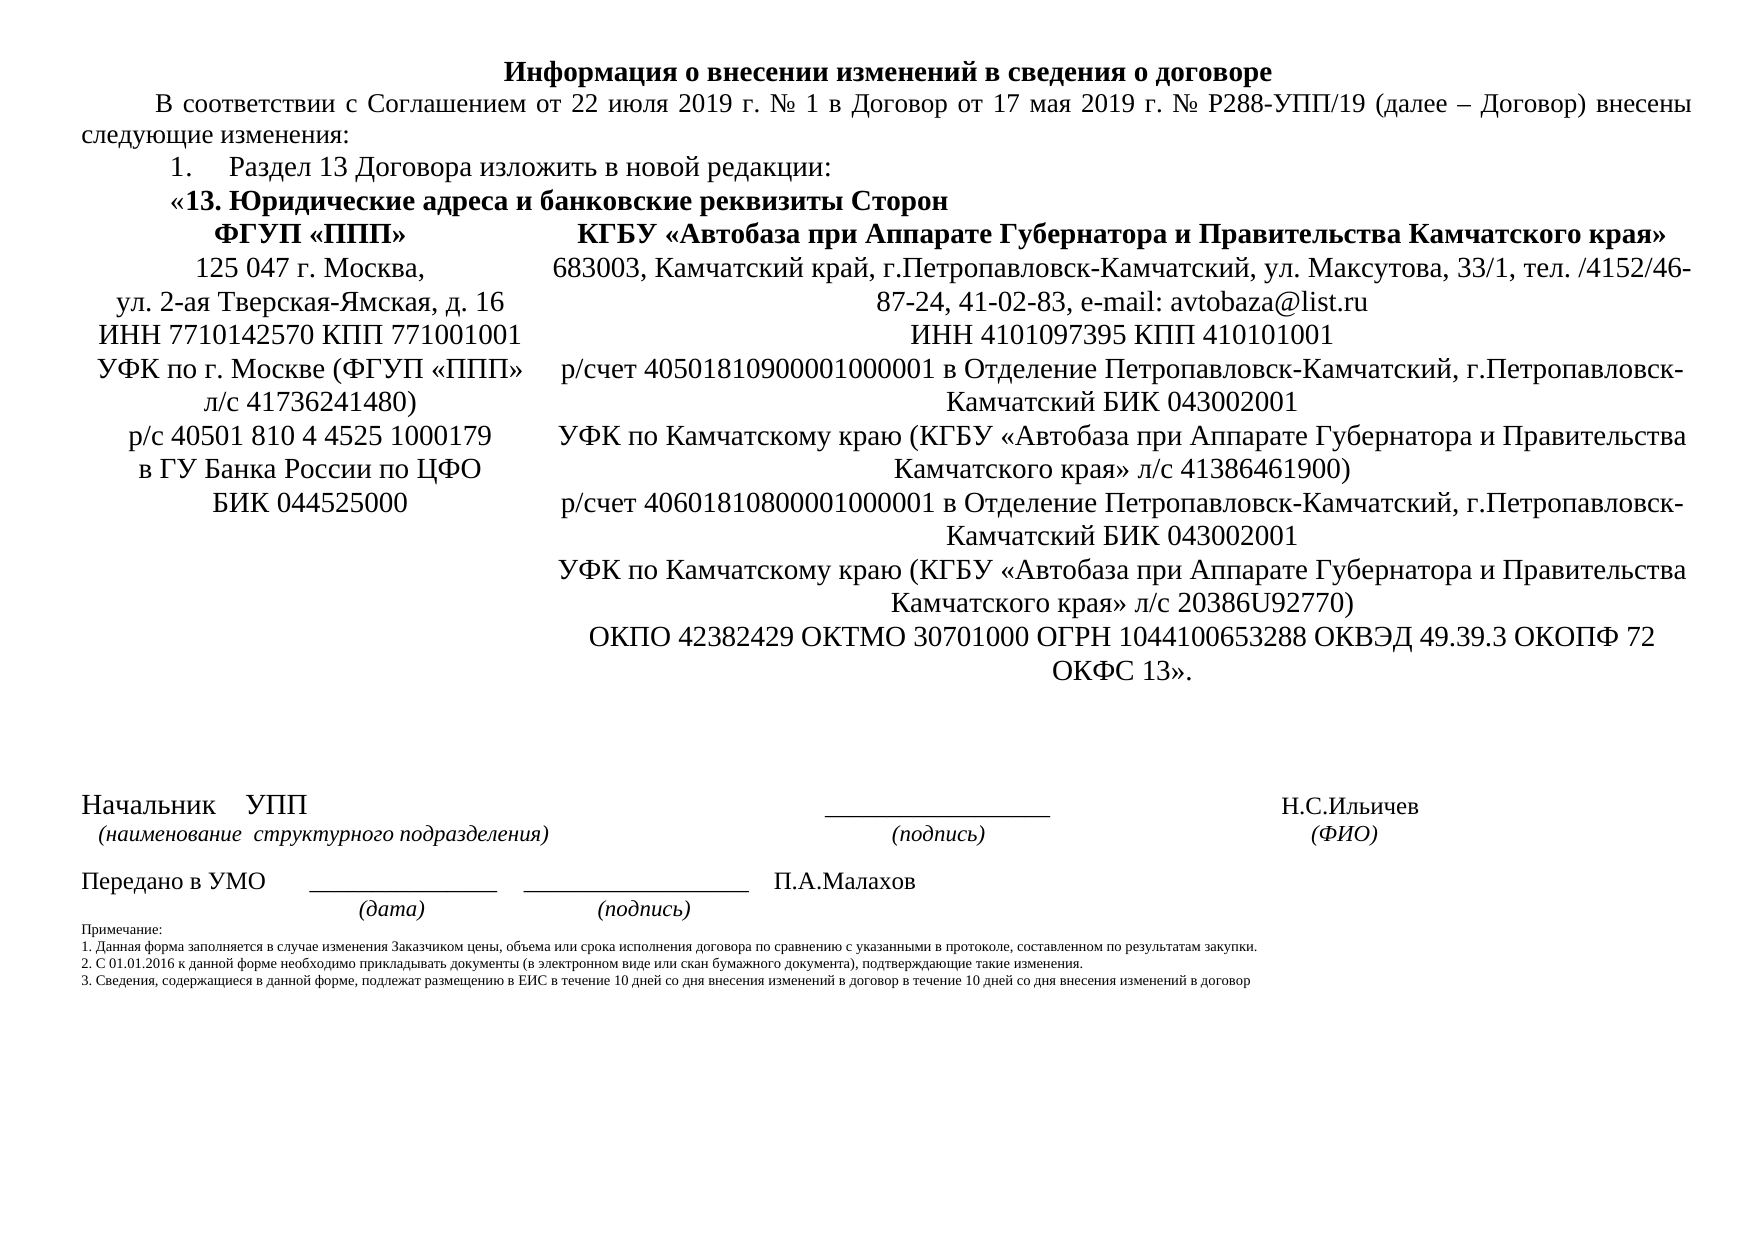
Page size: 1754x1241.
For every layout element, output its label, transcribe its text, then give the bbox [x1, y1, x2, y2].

text 2. С 01.01.2016 к данной форме необходимо прикладывать документы (в электронном виде или скан бумажного документа), подтверждающие такие изменения. [81, 954, 1695, 971]
table_header ФГУП «ППП» 125 047 г. Москва, ул. 2-ая Тверская-Ямская, д. 16 ИНН 7710142570 КПП 771001001 УФК по г. Москве (ФГУП «ППП» л/с 41736241480) р/с 40501 810 4 4525 1000179 в ГУ Банка России по ЦФО БИК 044525000 [81, 217, 539, 686]
text 1. Данная форма заполняется в случае изменения Заказчиком цены, объема или срока исполнения договора по сравнению с указанными в протоколе, составленном по результатам закупки. [81, 938, 1695, 954]
table_header КГБУ «Автобаза при Аппарате Губернатора и Правительства Камчатского края» 683003, Камчатский край, г.Петропавловск-Камчатский, ул. Максутова, 33/1, тел. /4152/46-87-24, 41-02-83, e-mail: avtobaza@list.ru ИНН 4101097395 КПП 410101001 р/счет 40501810900001000001 в Отделение Петропавловск-Камчатский, г.Петропавловск-Камчатский БИК 043002001 УФК по Камчатскому краю (КГБУ «Автобаза при Аппарате Губернатора и Правительства Камчатского края» л/с 41386461900) р/счет 40601810800001000001 в Отделение Петропавловск-Камчатский, г.Петропавловск-Камчатский БИК 043002001 УФК по Камчатскому краю (КГБУ «Автобаза при Аппарате Губернатора и Правительства Камчатского края» л/с 20386U92770) ОКПО 42382429 ОКТМО 30701000 ОГРН 1044100653288 ОКВЭД 49.39.3 ОКОПФ 72 ОКФС 13». [539, 217, 1705, 686]
text (наименование структурного подразделения) (подпись) (ФИО) [81, 820, 1695, 847]
list Раздел 13 Договора изложить в новой редакции: [81, 149, 1695, 183]
text Информация о внесении изменений в сведения о договоре [81, 54, 1695, 87]
text Начальник УПП __________________ Н.С.Ильичев [81, 787, 1695, 820]
text Передано в УМО _______________ __________________ П.А.Малахов [81, 866, 1695, 894]
text Примечание: [81, 921, 1695, 938]
text В соответствии с Соглашением от 22 июля 2019 г. № 1 в Договор от 17 мая 2019 г. № Р288-УПП/19 (далее – Договор) внесены следующие изменения: [81, 87, 1695, 149]
text (дата) (подпись) [81, 894, 1695, 921]
list «13. Юридические адреса и банковские реквизиты Сторон [169, 183, 1695, 217]
text 3. Сведения, содержащиеся в данной форме, подлежат размещению в ЕИС в течение 10 дней со дня внесения изменений в договор в течение 10 дней со дня внесения изменений в договор [81, 971, 1695, 988]
